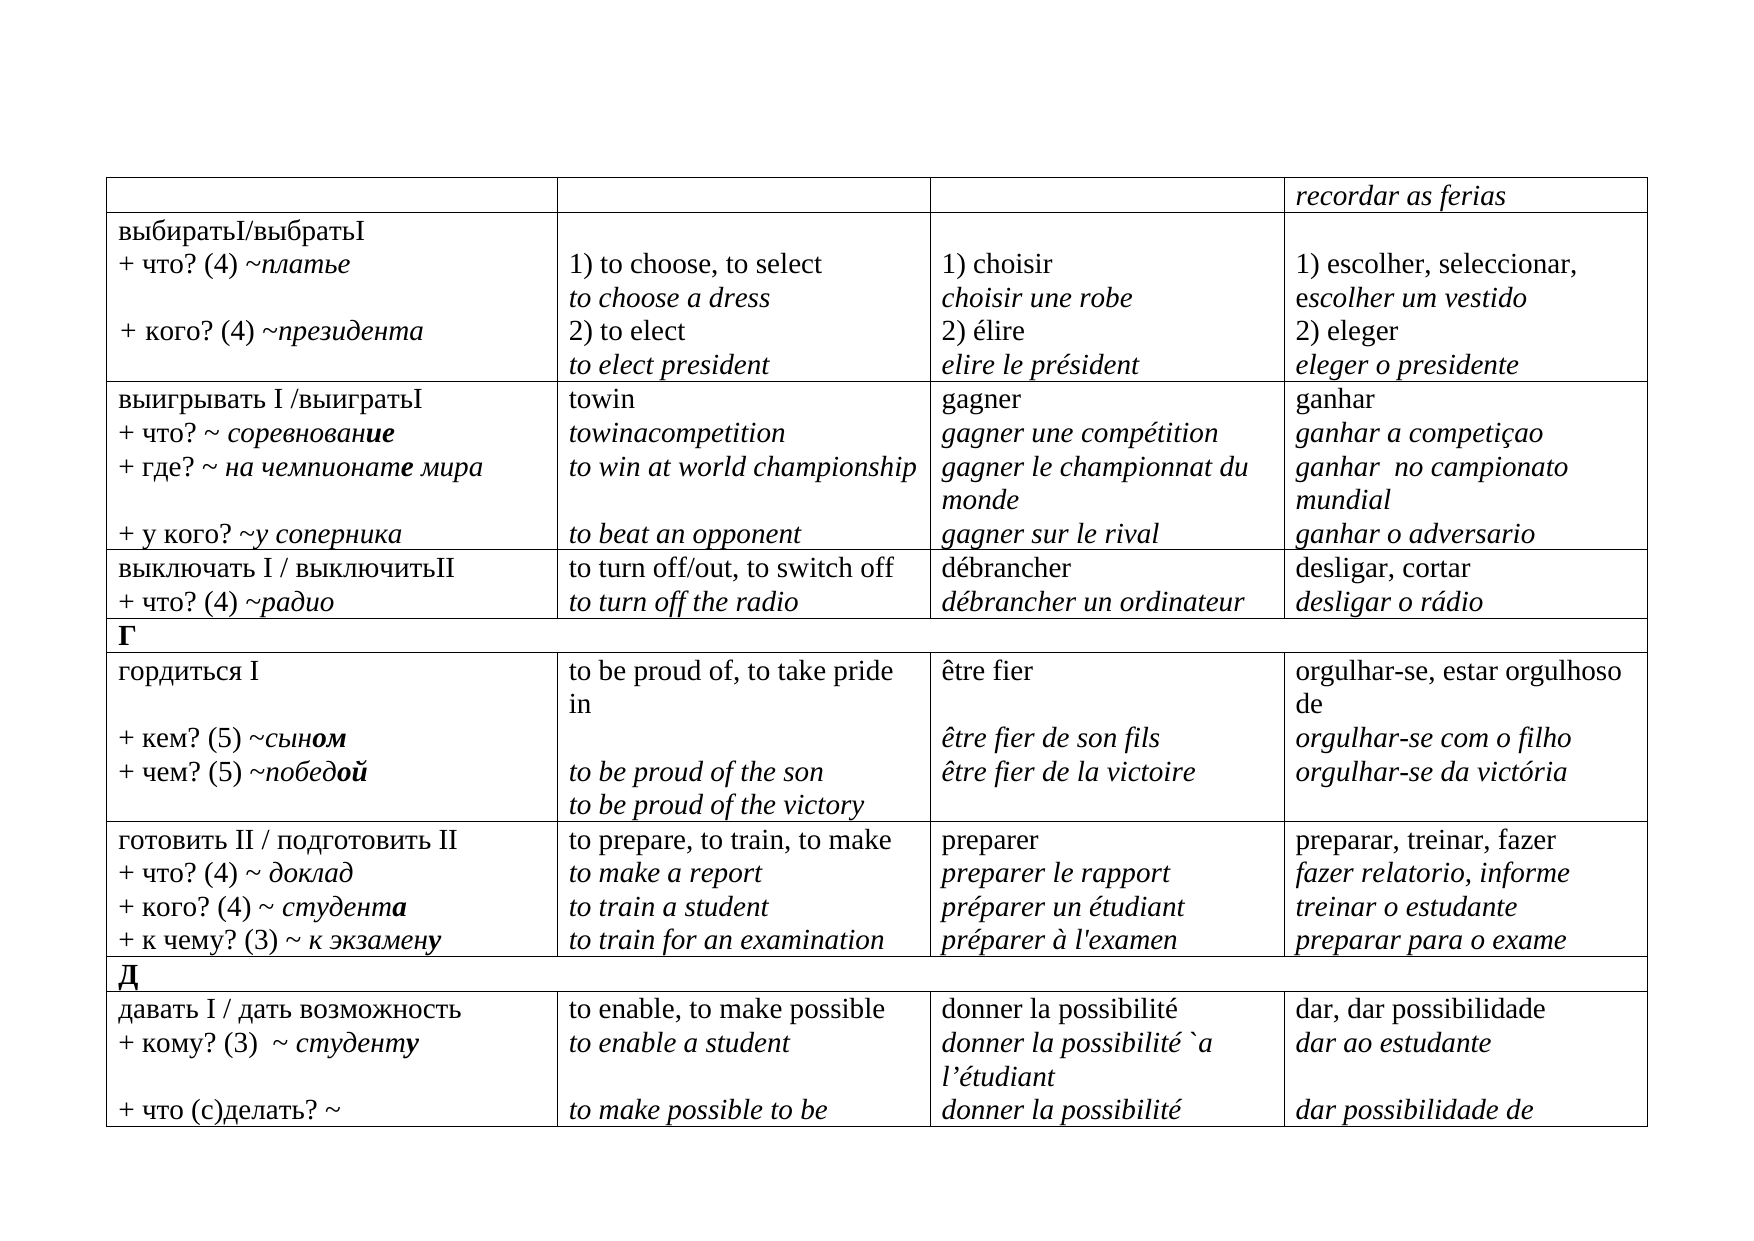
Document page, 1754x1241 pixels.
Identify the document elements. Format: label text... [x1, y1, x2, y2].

table_cell preparer preparer le rapport préparer un étudiant préparer à l'examen [931, 822, 1284, 956]
table_cell 1) choisir choisir une robe 2) élire elire le président [931, 213, 1284, 381]
table_cell выигрывать I /выигратьI + что? ~ соревнование + где? ~ на чемпионате мира + у кого? ~у соперника [107, 382, 557, 549]
table_cell Г [107, 619, 1647, 652]
table_cell débrancher débrancher un ordinateur [931, 550, 1284, 617]
table_cell Д [107, 957, 1647, 991]
table_cell выбиратьI/выбратьI + что? (4) ~платье + кого? (4) ~президента [107, 213, 557, 381]
table_cell to prepare, to train, to make to make a report to train a student to train for an examination [558, 822, 930, 956]
table_cell выключать I / выключитьII + что? (4) ~радио [107, 550, 557, 617]
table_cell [931, 178, 1284, 212]
table_cell 1) to choose, to select to choose a dress 2) to elect to elect president [558, 213, 930, 381]
table_cell gagner gagner une compétition gagner le championnat du monde gagner sur le rival [931, 382, 1284, 549]
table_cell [558, 178, 930, 212]
table_cell desligar, cortar desligar o rádio [1285, 550, 1647, 617]
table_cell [558, 992, 930, 1126]
table_cell ganhar ganhar a competiçao ganhar no campionato mundial ganhar o adversario [1285, 382, 1647, 549]
table_cell orgulhar-se, estar orgulhoso de orgulhar-se com o filho orgulhar-se da victória [1285, 653, 1647, 821]
table_cell towin towinacompetition to win at world championship to beat an opponent [558, 382, 930, 549]
table_cell to turn off/out, to switch off to turn off the radio [558, 550, 930, 617]
table_cell to be proud of, to take pride in to be proud of the son to be proud of the victory [558, 653, 930, 821]
table_cell être fier être fier de son fils être fier de la victoire [931, 653, 1284, 821]
table_cell preparar, treinar, fazer fazer relatorio, informe treinar o estudante preparar para o exame [1285, 822, 1647, 956]
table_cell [1285, 992, 1647, 1126]
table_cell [107, 178, 557, 212]
table_cell гордиться I + кем? (5) ~сыном + чем? (5) ~победой [107, 653, 557, 821]
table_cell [1285, 178, 1647, 212]
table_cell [107, 992, 557, 1126]
table_cell готовить II / подготовить II + что? (4) ~ доклад + кого? (4) ~ студента + к чему? (3) ~ к экзамену [107, 822, 557, 956]
table_cell 1) escolher, seleccionar, escolher um vestido 2) eleger eleger o presidente [1285, 213, 1647, 381]
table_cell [931, 992, 1284, 1126]
